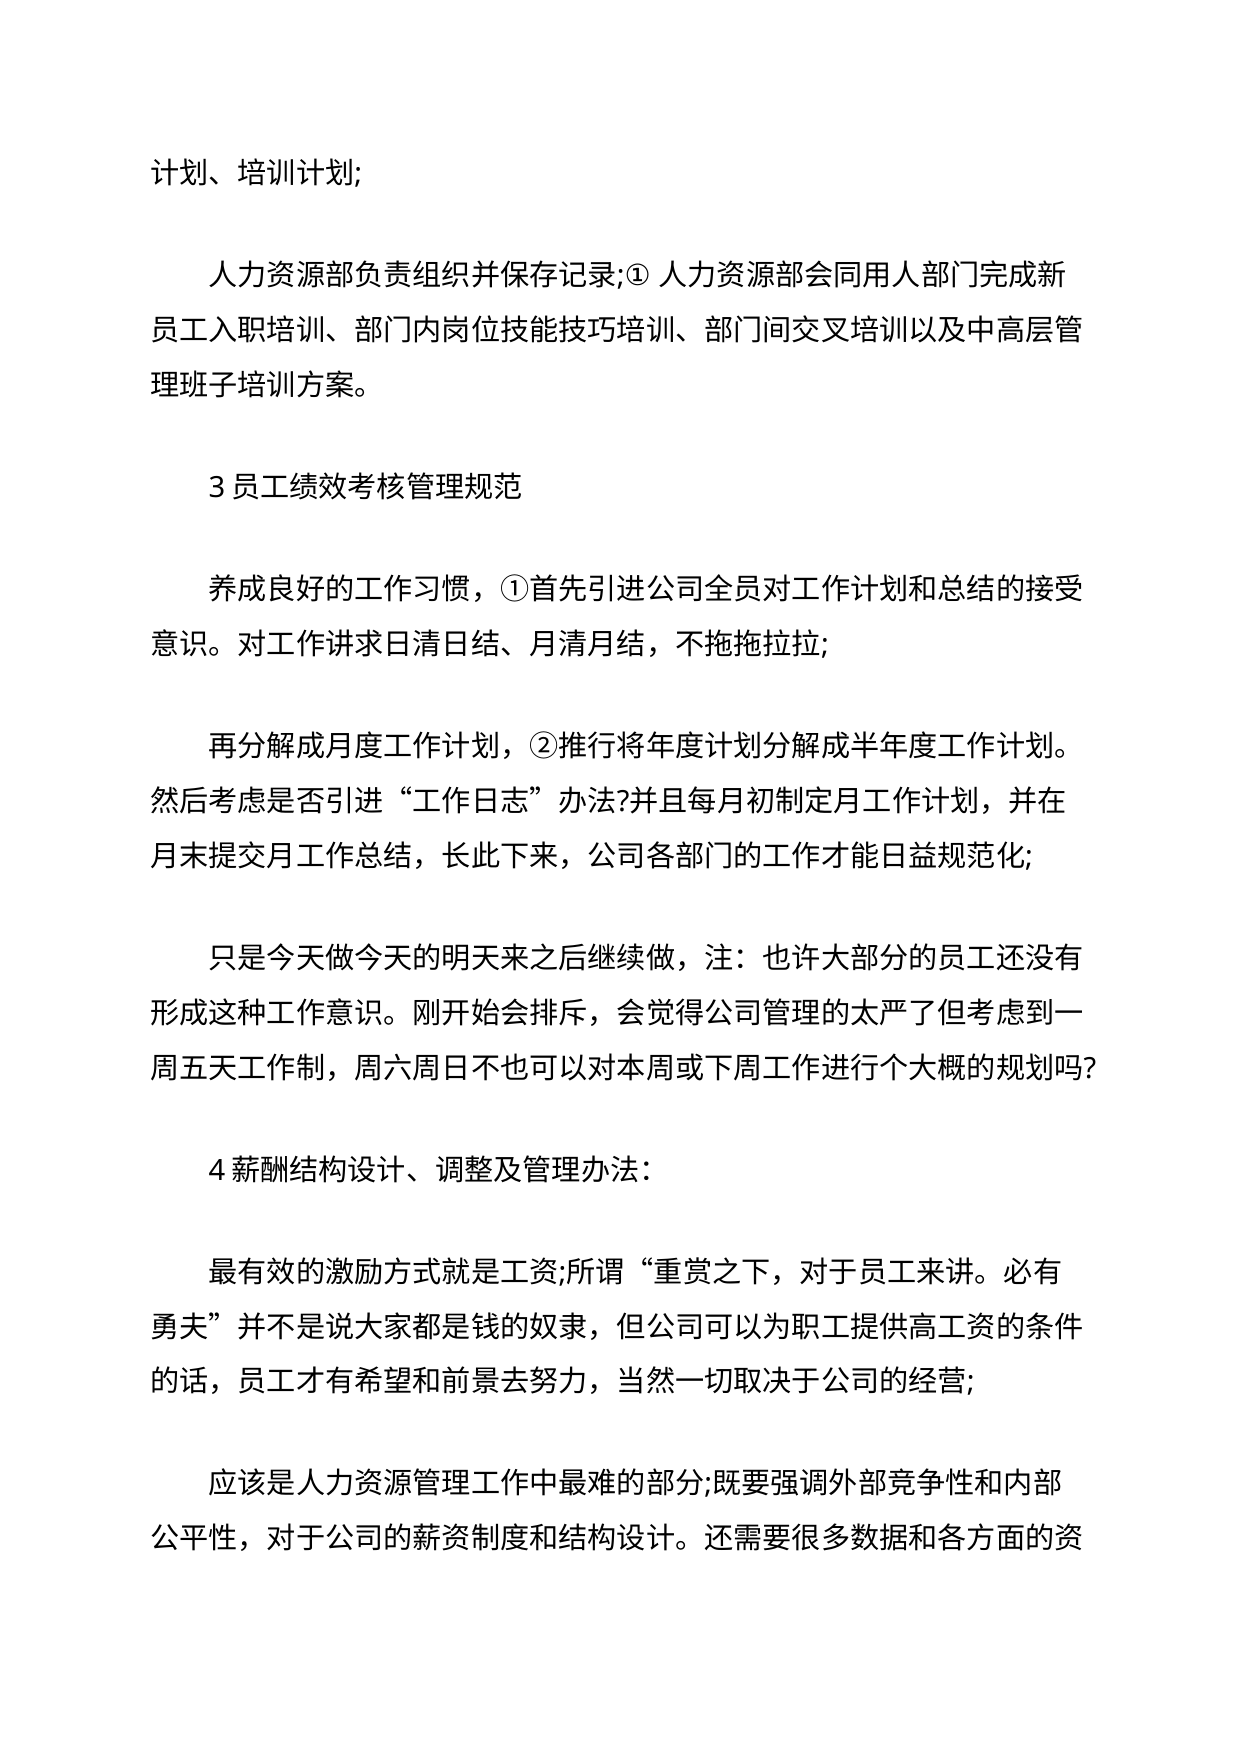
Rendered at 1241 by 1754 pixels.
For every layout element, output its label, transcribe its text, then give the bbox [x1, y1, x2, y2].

text 只是今天做今天的明天来之后继续做，注：也许大部分的员工还没有形成这种工作意识。刚开始会排斥，会觉得公司管理的太严了但考虑到一周五天工作制，周六周日不也可以对本周或下周工作进行个大概的规划吗? [150, 934, 1090, 1087]
text 3员工绩效考核管理规范 [150, 464, 1090, 506]
text 养成良好的工作习惯，①首先引进公司全员对工作计划和总结的接受意识。对工作讲求日清日结、月清月结，不拖拖拉拉; [150, 566, 1090, 663]
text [150, 150, 1090, 192]
text 最有效的激励方式就是工资;所谓“重赏之下，对于员工来讲。必有勇夫”并不是说大家都是钱的奴隶，但公司可以为职工提供高工资的条件的话，员工才有希望和前景去努力，当然一切取决于公司的经营; [150, 1248, 1090, 1400]
text 人力资源部负责组织并保存记录;① 人力资源部会同用人部门完成新员工入职培训、部门内岗位技能技巧培训、部门间交叉培训以及中高层管理班子培训方案。 [150, 252, 1090, 404]
text 再分解成月度工作计划，②推行将年度计划分解成半年度工作计划。然后考虑是否引进“工作日志”办法?并且每月初制定月工作计划，并在月末提交月工作总结，长此下来，公司各部门的工作才能日益规范化; [150, 722, 1090, 875]
text 4薪酬结构设计、调整及管理办法： [150, 1146, 1090, 1188]
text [150, 1460, 1090, 1557]
